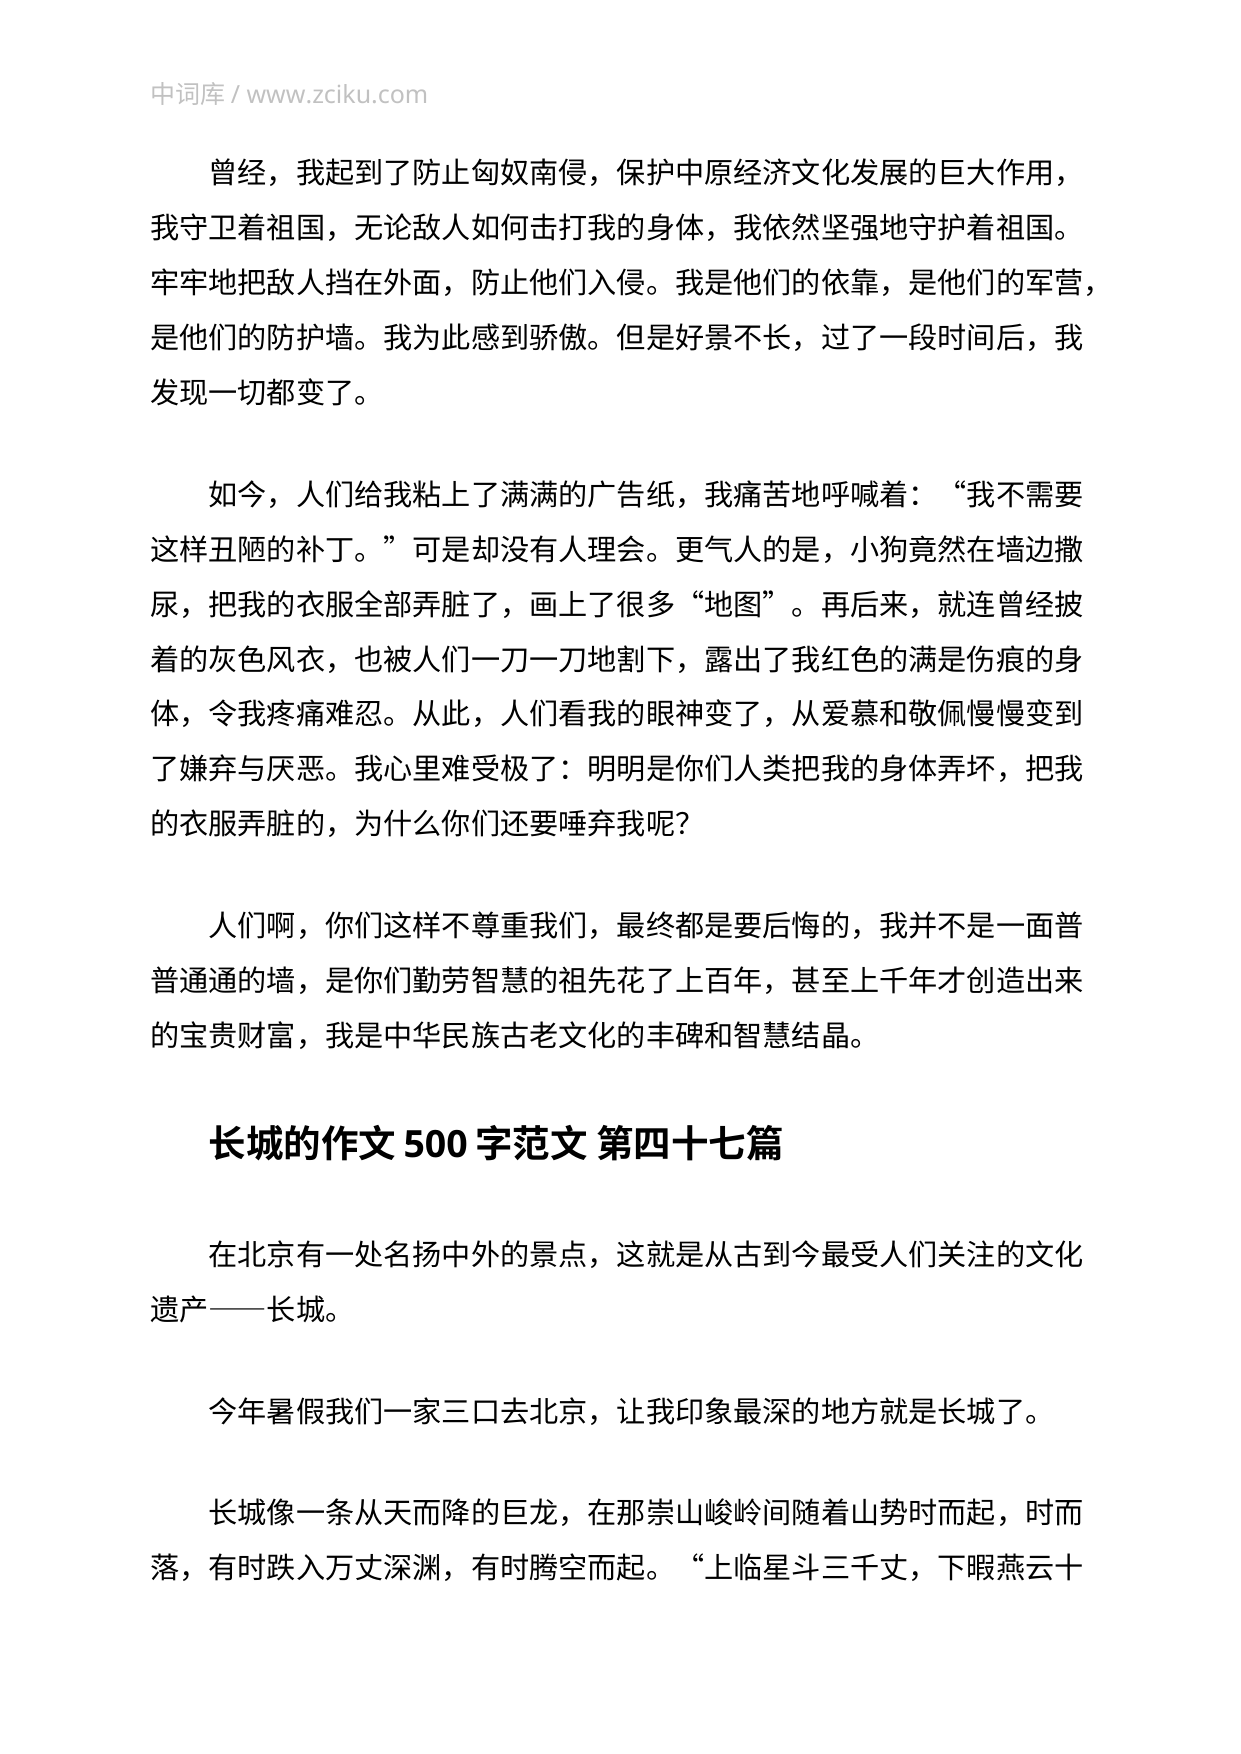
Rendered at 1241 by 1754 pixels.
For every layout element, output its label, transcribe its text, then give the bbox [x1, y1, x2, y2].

text 在北京有一处名扬中外的景点，这就是从古到今最受人们关注的文化遗产——长城。 [150, 1232, 1090, 1329]
text 人们啊，你们这样不尊重我们，最终都是要后悔的，我并不是一面普普通通的墙，是你们勤劳智慧的祖先花了上百年，甚至上千年才创造出来的宝贵财富，我是中华民族古老文化的丰碑和智慧结晶。 [150, 902, 1090, 1054]
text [150, 1490, 1090, 1587]
text 如今，人们给我粘上了满满的广告纸，我痛苦地呼喊着：“我不需要这样丑陋的补丁。”可是却没有人理会。更气人的是，小狗竟然在墙边撒尿，把我的衣服全部弄脏了，画上了很多“地图”。再后来，就连曾经披着的灰色风衣，也被人们一刀一刀地割下，露出了我红色的满是伤痕的身体，令我疼痛难忍。从此，人们看我的眼神变了，从爱慕和敬佩慢慢变到了嫌弃与厌恶。我心里难受极了：明明是你们人类把我的身体弄坏，把我的衣服弄脏的，为什么你们还要唾弃我呢？ [150, 471, 1090, 843]
text 今年暑假我们一家三口去北京，让我印象最深的地方就是长城了。 [150, 1388, 1090, 1431]
text 曾经，我起到了防止匈奴南侵，保护中原经济文化发展的巨大作用，我守卫着祖国，无论敌人如何击打我的身体，我依然坚强地守护着祖国。牢牢地把敌人挡在外面，防止他们入侵。我是他们的依靠，是他们的军营，是他们的防护墙。我为此感到骄傲。但是好景不长，过了一段时间后，我发现一切都变了。 [150, 150, 1090, 412]
text 长城的作文500字范文 第四十七篇 [150, 1114, 1090, 1168]
